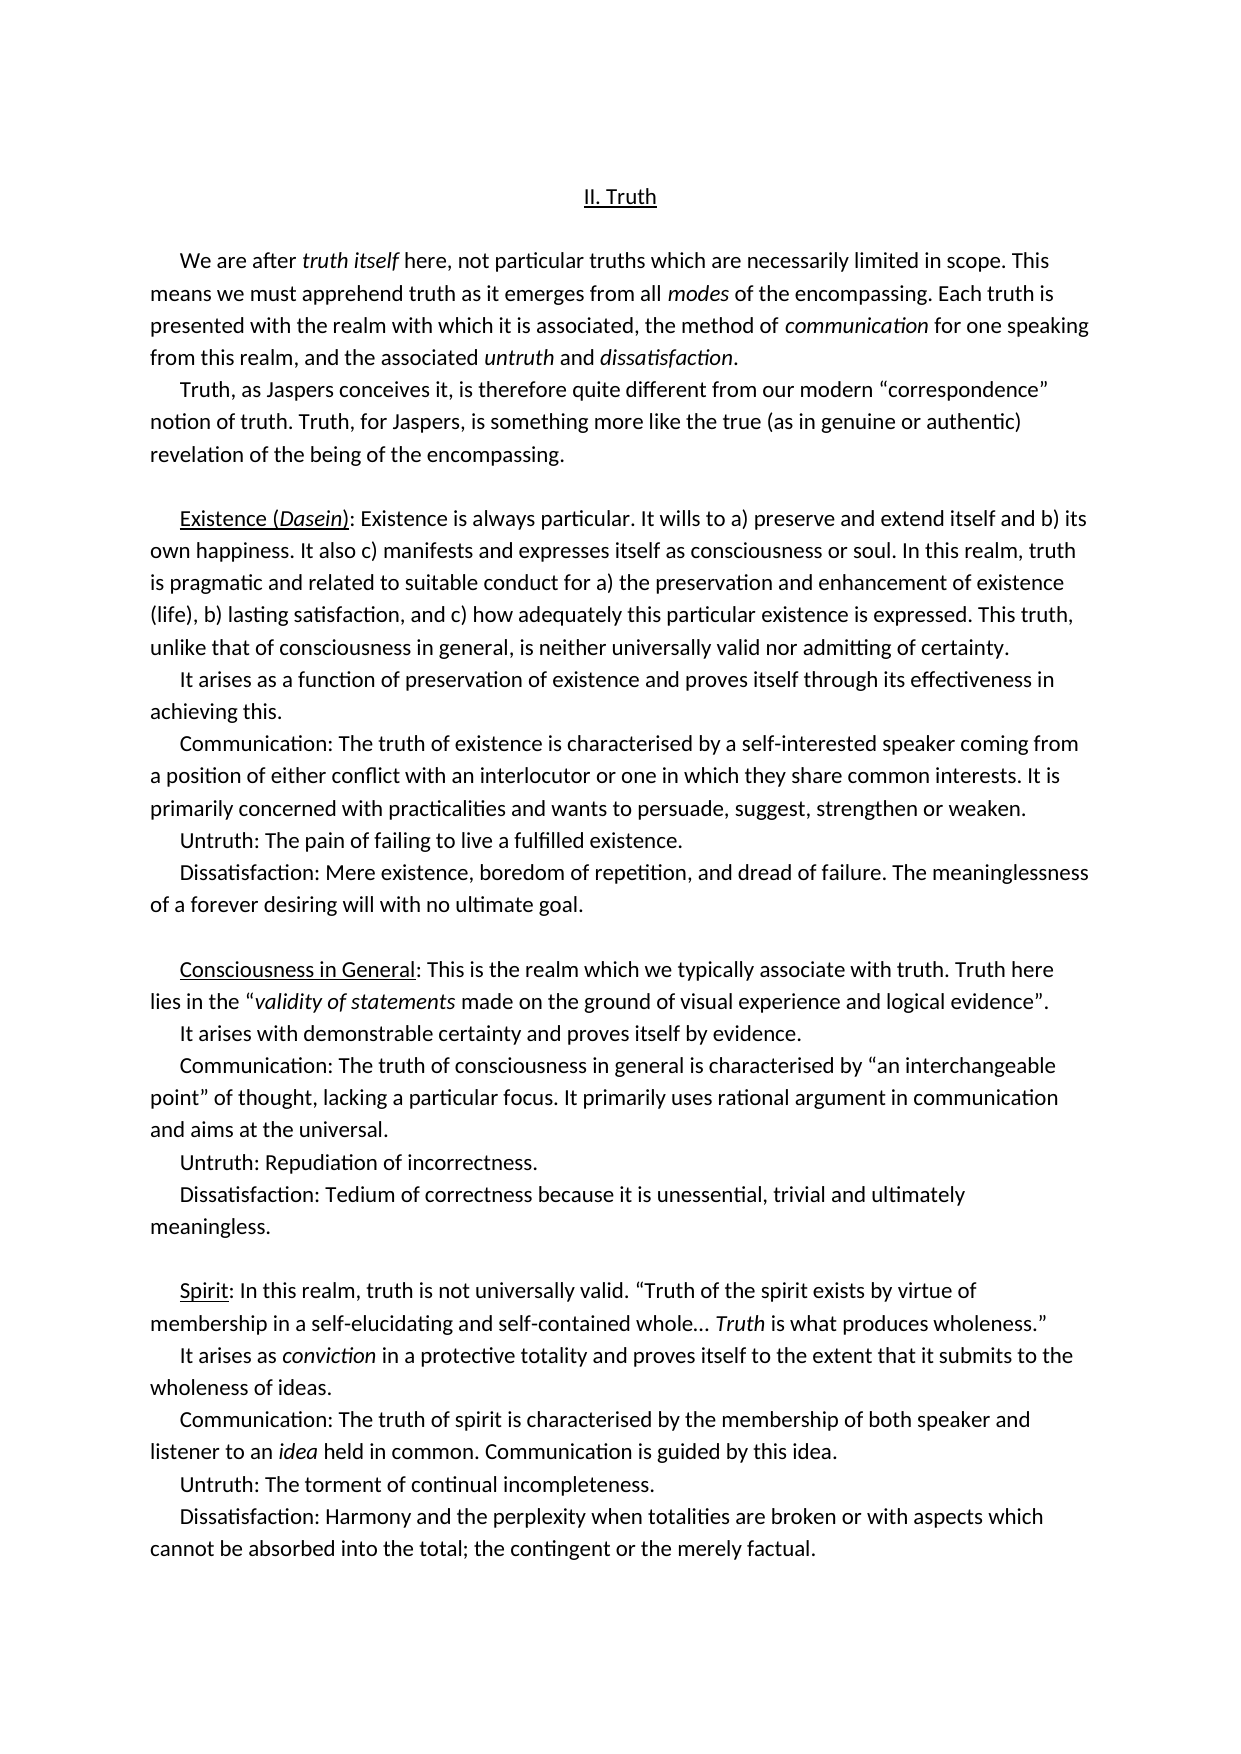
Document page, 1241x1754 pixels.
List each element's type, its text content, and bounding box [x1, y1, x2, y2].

text Truth, as Jaspers conceives it, is therefore quite different from our modern “correspondence” notion of truth. Truth, for Jaspers, is something more like the true (as in genuine or authentic) revelation of the being of the encompassing. [150, 375, 1090, 468]
text Untruth: Repudiation of incorrectness. [150, 1148, 1090, 1176]
text Communication: The truth of spirit is characterised by the membership of both speaker and listener to an idea held in common. Communication is guided by this idea. [150, 1405, 1090, 1466]
text Spirit: In this realm, truth is not universally valid. “Truth of the spirit exists by virtue of membership in a self-elucidating and self-contained whole… Truth is what produces wholeness.” [150, 1277, 1090, 1337]
text Untruth: The pain of failing to live a fulfilled existence. [150, 826, 1090, 854]
text We are after truth itself here, not particular truths which are necessarily limited in scope. This means we must apprehend truth as it emerges from all modes of the encompassing. Each truth is presented with the realm with which it is associated, the method of communication for one speaking from this realm, and the associated untruth and dissatisfaction. [150, 247, 1090, 371]
text Communication: The truth of existence is characterised by a self-interested speaker coming from a position of either conflict with an interlocutor or one in which they share common interests. It is primarily concerned with practicalities and wants to persuade, suggest, strengthen or weaken. [150, 729, 1090, 822]
text Consciousness in General: This is the realm which we typically associate with truth. Truth here lies in the “validity of statements made on the ground of visual experience and logical evidence”. [150, 955, 1090, 1015]
text It arises as conviction in a protective totality and proves itself to the extent that it submits to the wholeness of ideas. [150, 1341, 1090, 1401]
text Communication: The truth of consciousness in general is characterised by “an interchangeable point” of thought, lacking a particular focus. It primarily uses rational argument in communication and aims at the universal. [150, 1051, 1090, 1144]
text Dissatisfaction: Harmony and the perplexity when totalities are broken or with aspects which cannot be absorbed into the total; the contingent or the merely factual. [150, 1502, 1090, 1562]
text It arises as a function of preservation of existence and proves itself through its effectiveness in achieving this. [150, 665, 1090, 725]
text Untruth: The torment of continual incompleteness. [150, 1470, 1090, 1498]
text II. Truth [150, 182, 1090, 210]
text Existence (Dasein): Existence is always particular. It wills to a) preserve and extend itself and b) its own happiness. It also c) manifests and expresses itself as consciousness or soul. In this realm, truth is pragmatic and related to suitable conduct for a) the preservation and enhancement of existence (life), b) lasting satisfaction, and c) how adequately this particular existence is expressed. This truth, unlike that of consciousness in general, is neither universally valid nor admitting of certainty. [150, 504, 1090, 661]
text It arises with demonstrable certainty and proves itself by evidence. [150, 1019, 1090, 1047]
text Dissatisfaction: Mere existence, boredom of repetition, and dread of failure. The meaninglessness of a forever desiring will with no ultimate goal. [150, 858, 1090, 918]
text Dissatisfaction: Tedium of correctness because it is unessential, trivial and ultimately meaningless. [150, 1180, 1090, 1240]
